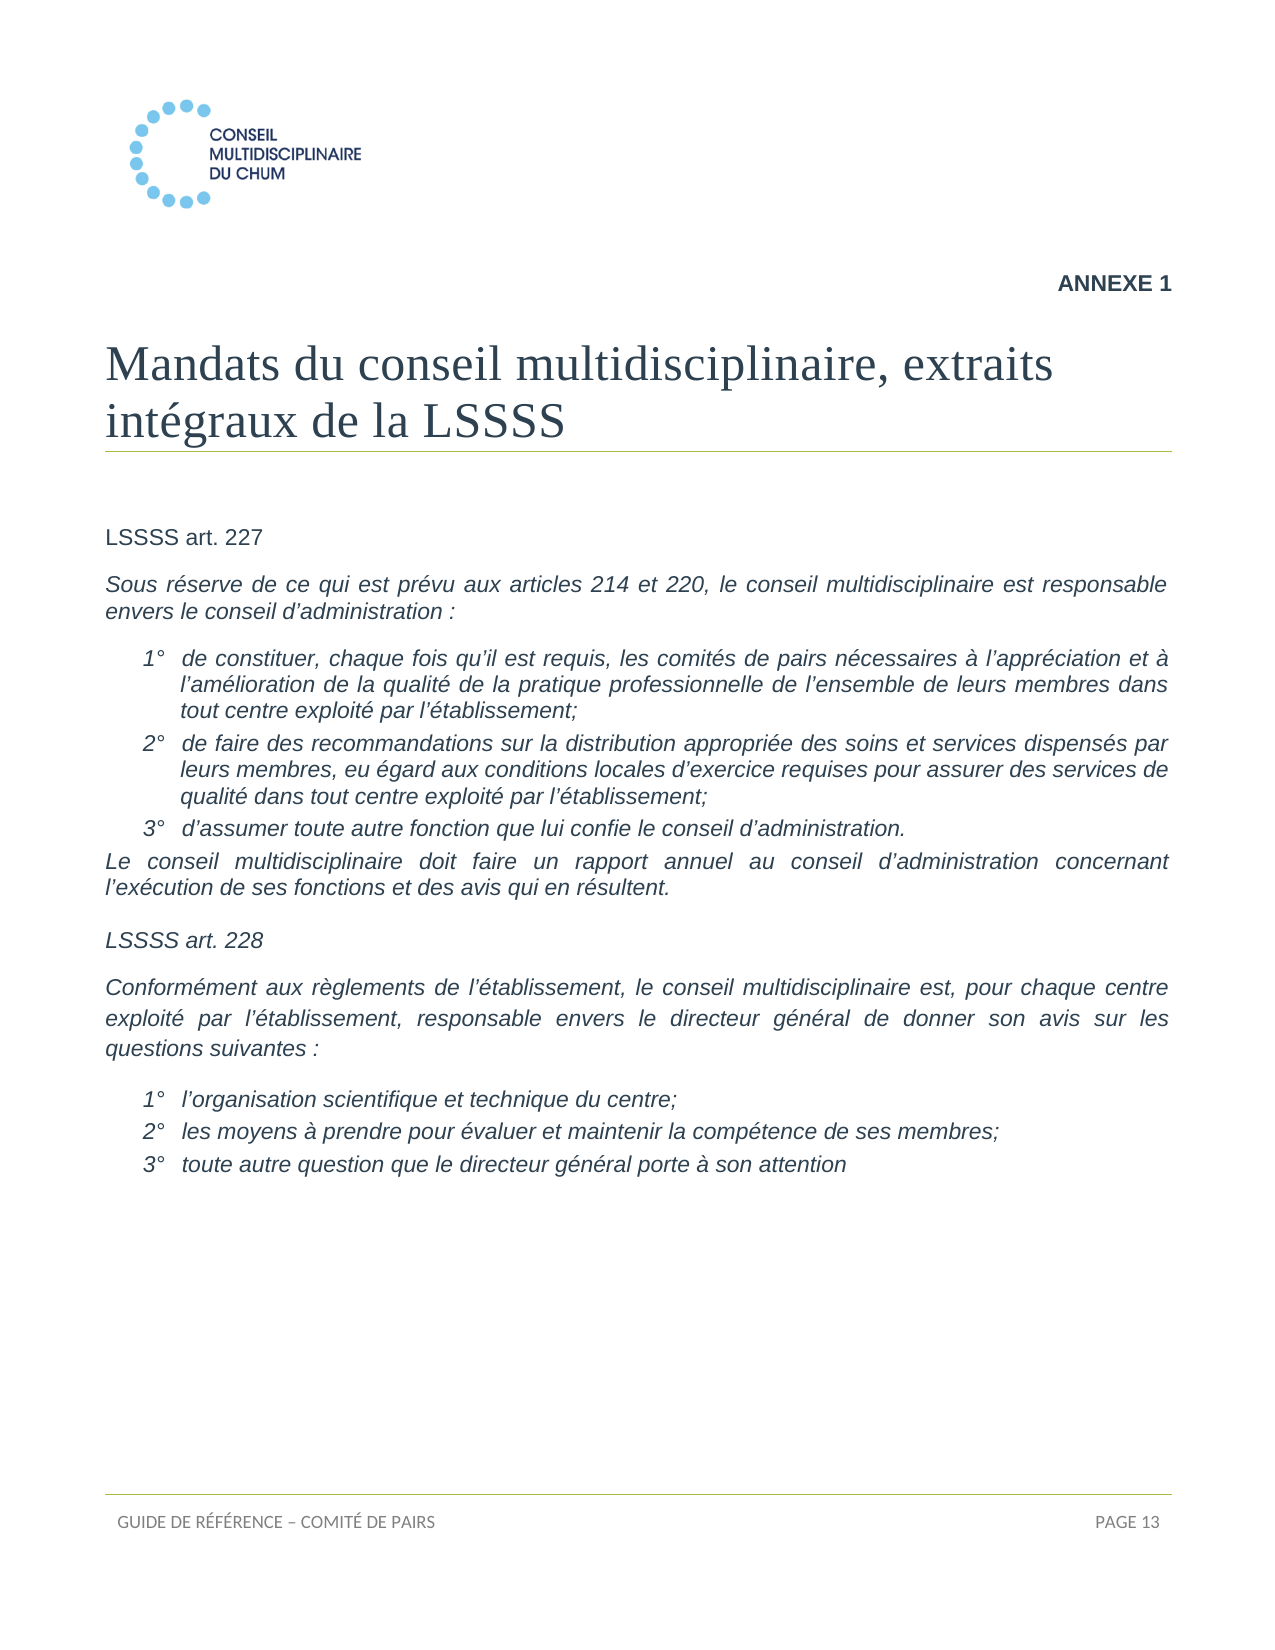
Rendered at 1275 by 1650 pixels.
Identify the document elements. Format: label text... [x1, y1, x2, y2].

picture [76, 65, 414, 243]
text LSSSS art. 228 [105, 927, 1172, 953]
text ANNEXE 1 [105, 270, 1172, 296]
text 2° les moyens à prendre pour évaluer et maintenir la compétence de ses membres; [143, 1118, 1172, 1145]
text Conformément aux règlements de l’établissement, le conseil multidisciplinaire est, pour chaque centre exploité par l’établissement, responsable envers le directeur général de donner son avis sur les questions suivantes : [105, 974, 1172, 1061]
text 3° d’assumer toute autre fonction que lui confie le conseil d’administration. [143, 815, 1172, 842]
text 2° de faire des recommandations sur la distribution appropriée des soins et services dispensés par leurs membres, eu égard aux conditions locales d’exercice requises pour assurer des services de qualité dans tout centre exploité par l’établissement; [143, 730, 1172, 809]
text Sous réserve de ce qui est prévu aux articles 214 et 220, le conseil multidisciplinaire est responsable envers le conseil d’administration : [105, 571, 1172, 624]
text 1° de constituer, chaque fois qu’il est requis, les comités de pairs nécessaires à l’appréciation et à l’amélioration de la qualité de la pratique professionnelle de l’ensemble de leurs membres dans tout centre exploité par l’établissement; [143, 645, 1172, 724]
text 1° l’organisation scientifique et technique du centre; [143, 1086, 1172, 1112]
text Mandats du conseil multidisciplinaire, extraits intégraux de la LSSSS [105, 334, 1172, 451]
text Le conseil multidisciplinaire doit faire un rapport annuel au conseil d’administration concernant l’exécution de ses fonctions et des avis qui en résultent. [105, 848, 1172, 901]
text 3° toute autre question que le directeur général porte à son attention [143, 1151, 1172, 1177]
text LSSSS art. 227 [105, 524, 1172, 550]
